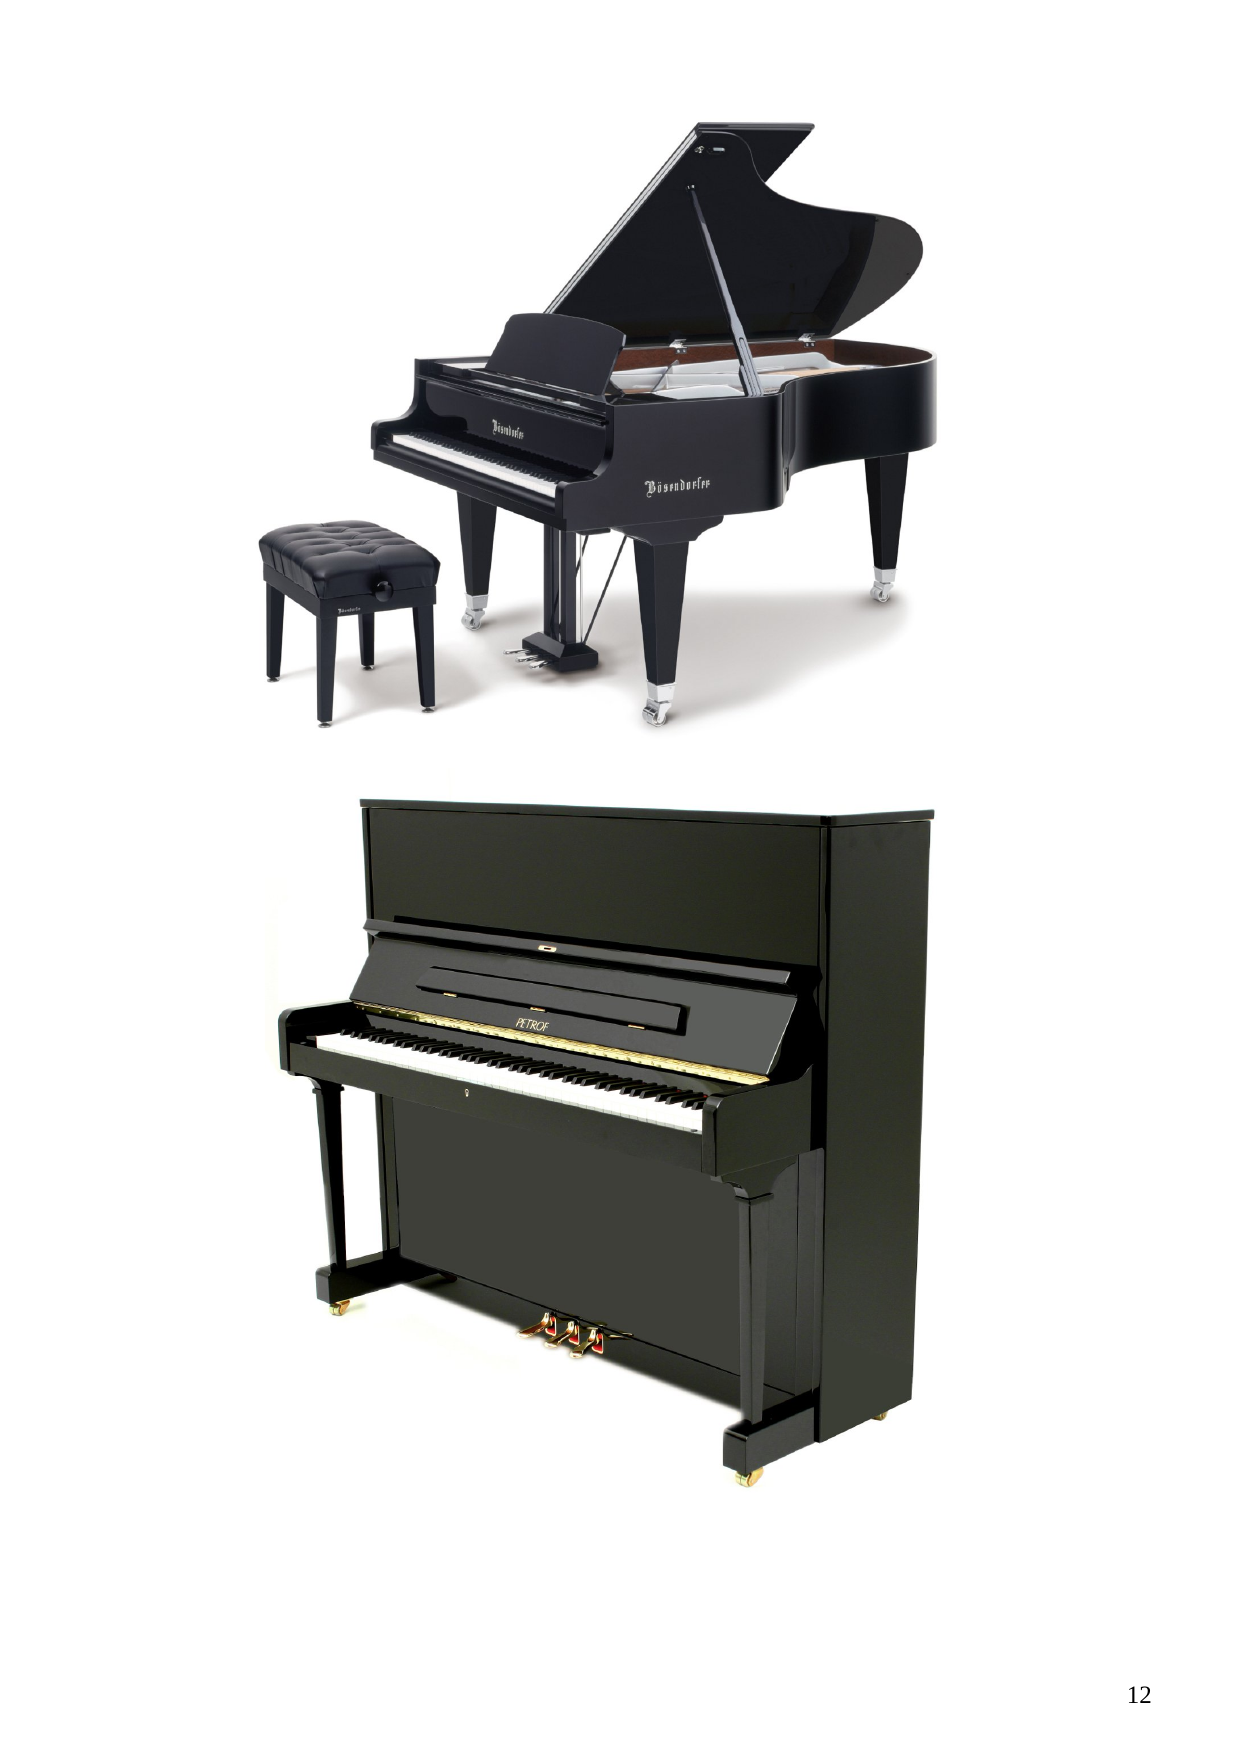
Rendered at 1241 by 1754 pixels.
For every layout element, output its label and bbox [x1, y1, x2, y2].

picture [214, 88, 997, 1493]
